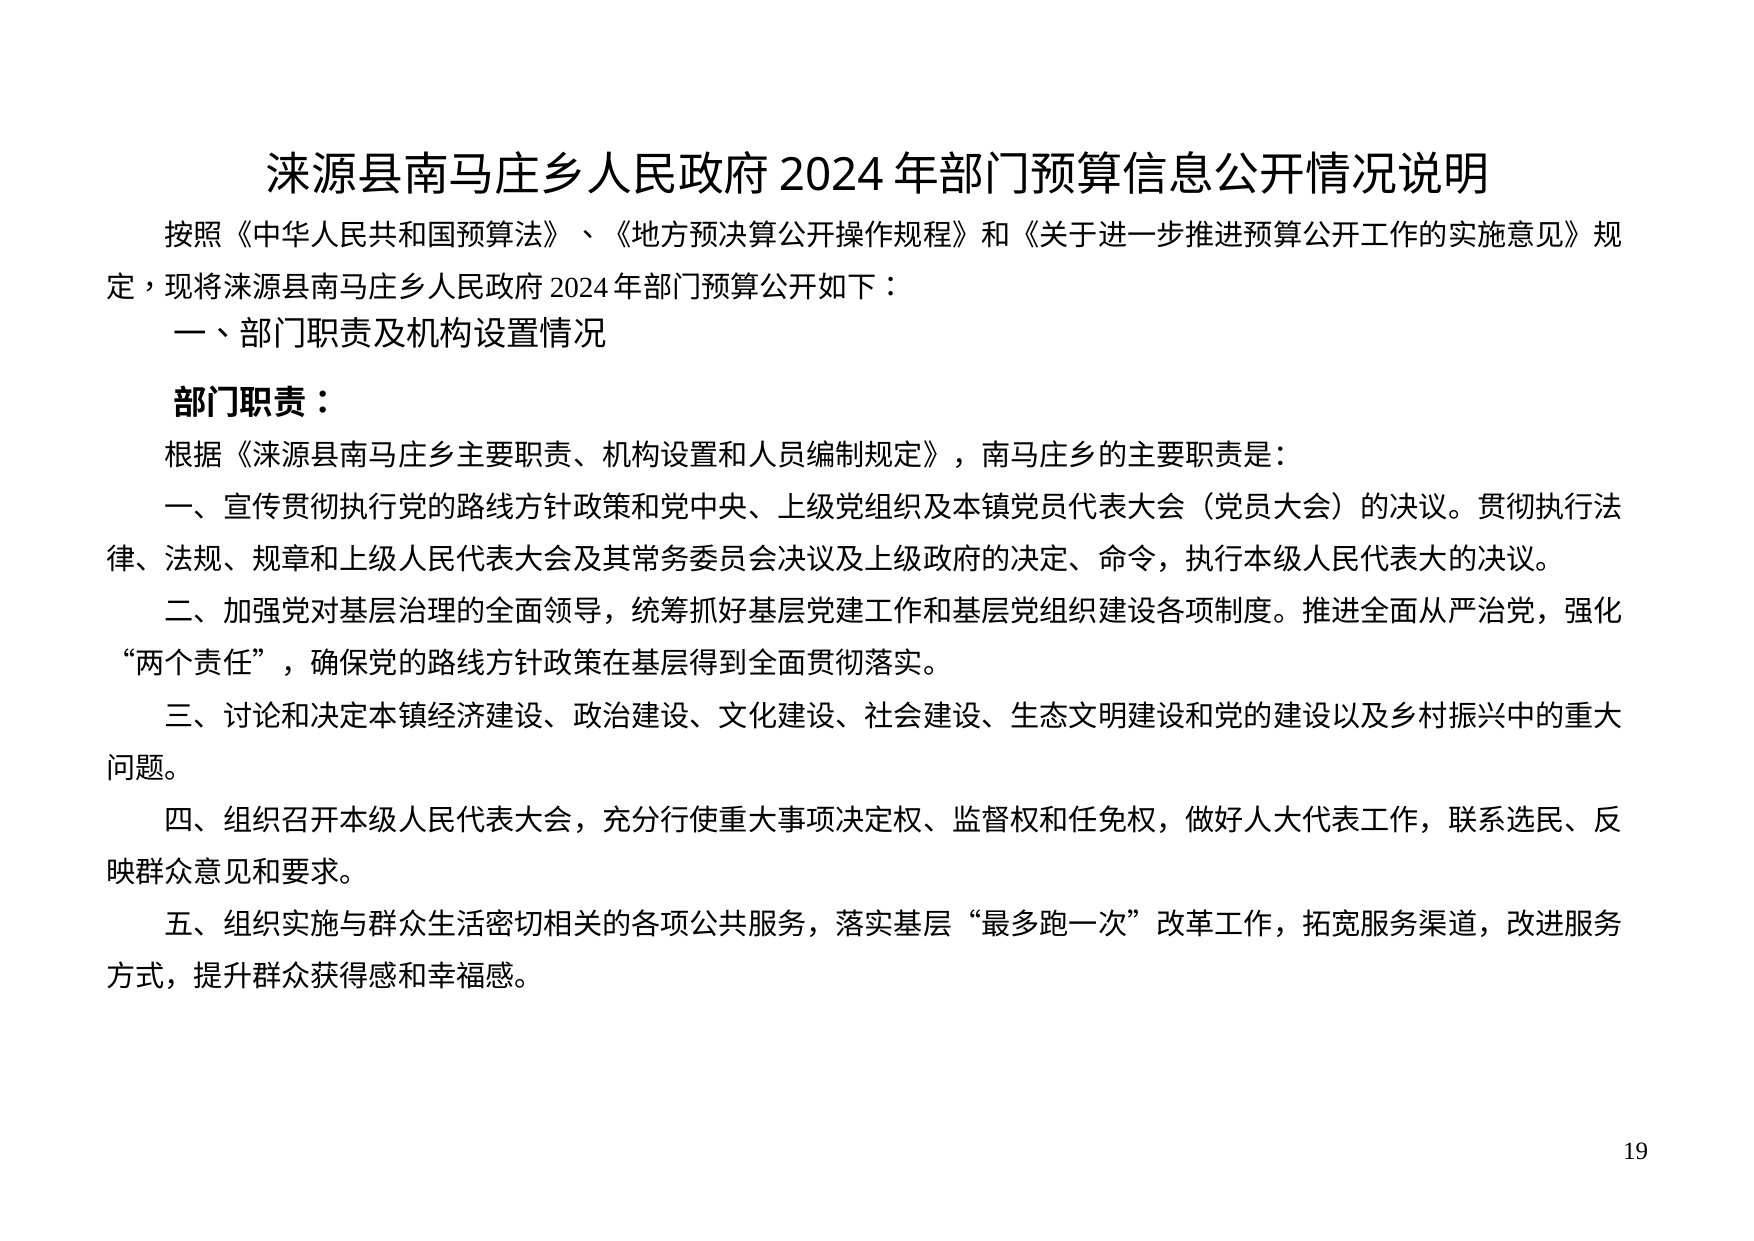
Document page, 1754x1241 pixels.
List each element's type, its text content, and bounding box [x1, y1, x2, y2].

text 二、加强党对基层治理的全面领导，统筹抓好基层党建工作和基层党组织建设各项制度。推进全面从严治党，强化“两个责任”，确保党的路线方针政策在基层得到全面贯彻落实。 [106, 580, 1648, 684]
text 四、组织召开本级人民代表大会，充分行使重大事项决定权、监督权和任免权，做好人大代表工作，联系选民、反映群众意见和要求。 [106, 788, 1648, 893]
text 部门职责： [106, 378, 1648, 424]
text 一、宣传贯彻执行党的路线方针政策和党中央、上级党组织及本镇党员代表大会（党员大会）的决议。贯彻执行法律、法规、规章和上级人民代表大会及其常务委员会决议及上级政府的决定、命令，执行本级人民代表大的决议。 [106, 476, 1648, 580]
text 按照《中华人民共和国预算法》、《地方预决算公开操作规程》和《关于进一步推进预算公开工作的实施意见》规定，现将涞源县南马庄乡人民政府2024年部门预算公开如下： [106, 204, 1648, 308]
text 五、组织实施与群众生活密切相关的各项公共服务，落实基层“最多跑一次”改革工作，拓宽服务渠道，改进服务方式，提升群众获得感和幸福感。 [106, 893, 1648, 997]
text 三、讨论和决定本镇经济建设、政治建设、文化建设、社会建设、生态文明建设和党的建设以及乡村振兴中的重大问题。 [106, 684, 1648, 788]
text 一、部门职责及机构设置情况 [106, 309, 1648, 355]
text 涞源县南马庄乡人民政府2024年部门预算信息公开情况说明 [106, 142, 1648, 204]
text 根据《涞源县南马庄乡主要职责、机构设置和人员编制规定》，南马庄乡的主要职责是： [106, 424, 1648, 476]
